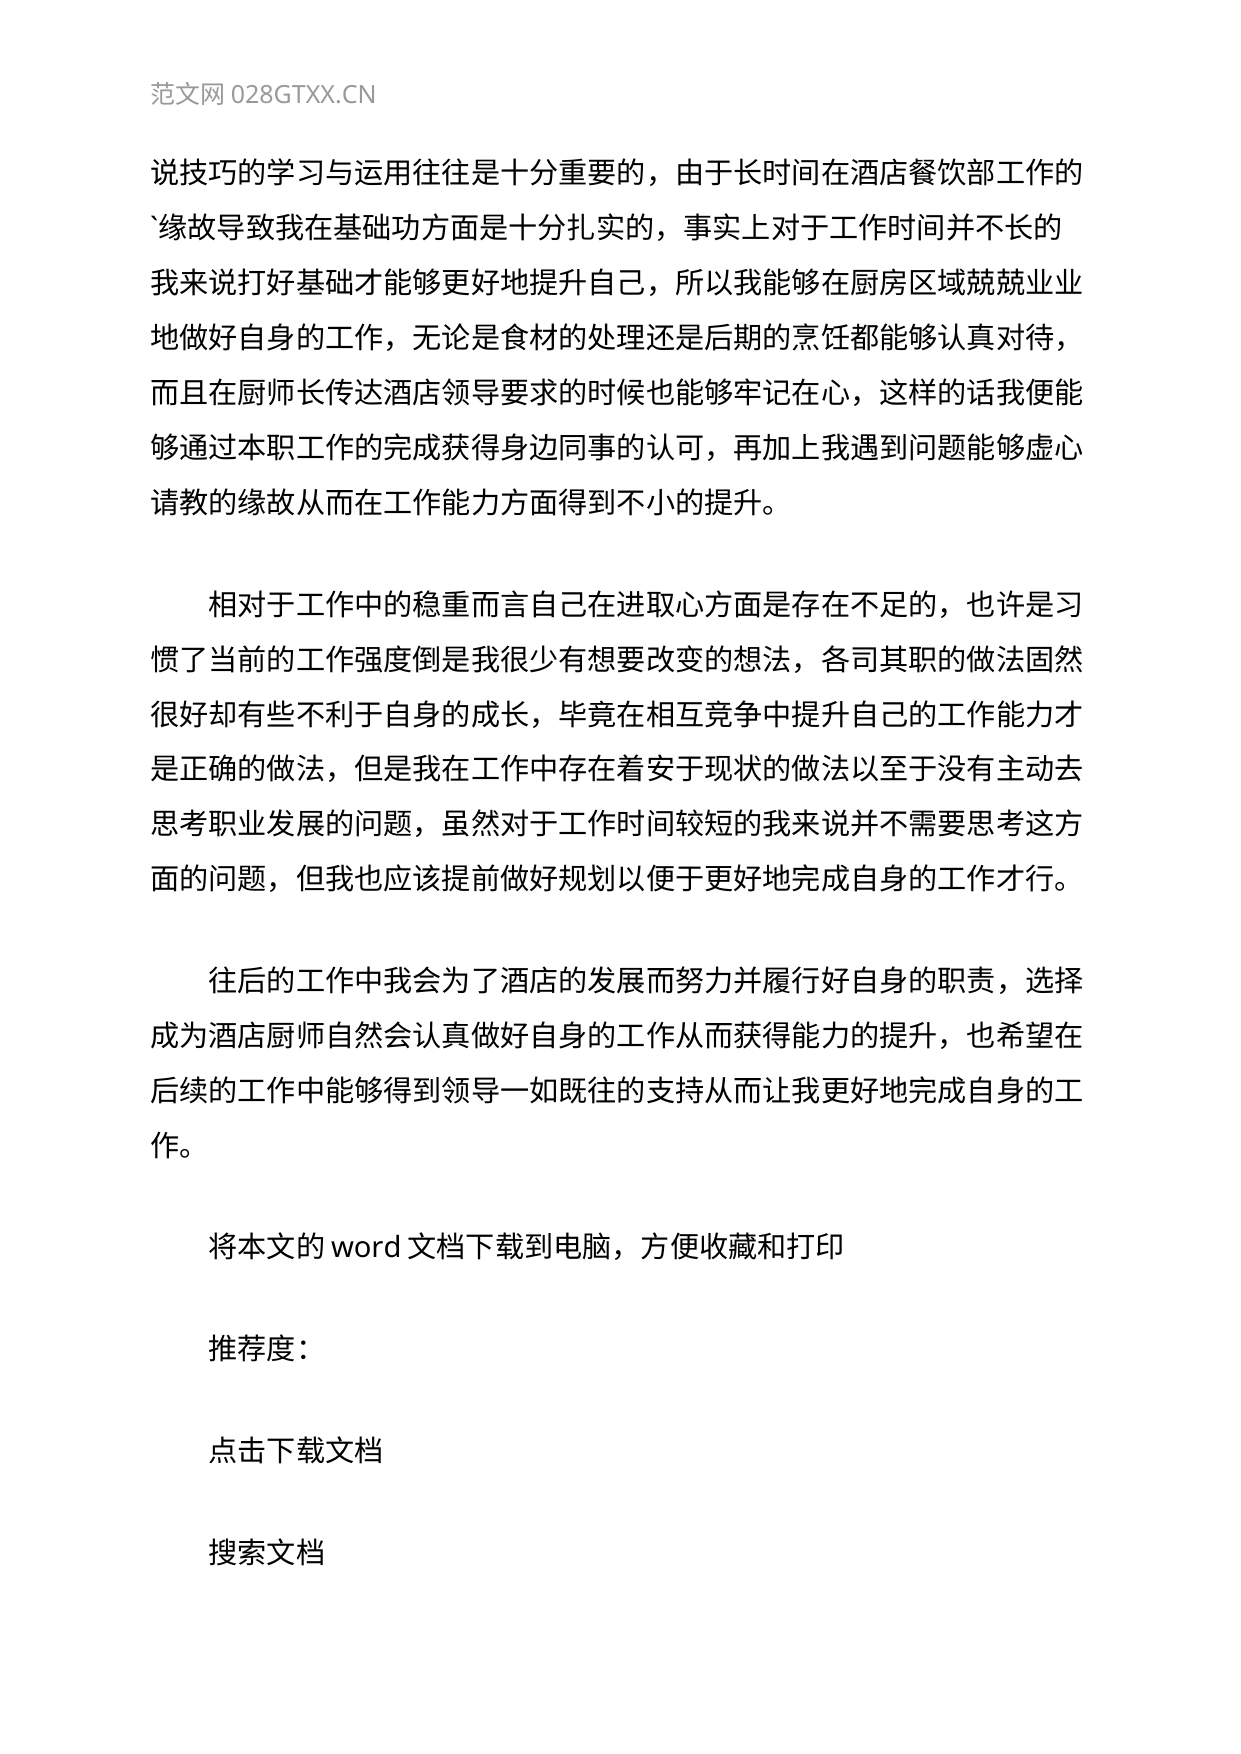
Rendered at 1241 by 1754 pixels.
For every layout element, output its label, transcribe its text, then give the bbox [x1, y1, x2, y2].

text 往后的工作中我会为了酒店的发展而努力并履行好自身的职责，选择成为酒店厨师自然会认真做好自身的工作从而获得能力的提升，也希望在后续的工作中能够得到领导一如既往的支持从而让我更好地完成自身的工作。 [150, 957, 1090, 1164]
text 点击下载文档 [150, 1428, 1090, 1470]
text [150, 150, 1090, 522]
text 搜索文档 [150, 1529, 1090, 1572]
text 将本文的word文档下载到电脑，方便收藏和打印 [150, 1224, 1090, 1266]
text 相对于工作中的稳重而言自己在进取心方面是存在不足的，也许是习惯了当前的工作强度倒是我很少有想要改变的想法，各司其职的做法固然很好却有些不利于自身的成长，毕竟在相互竞争中提升自己的工作能力才是正确的做法，但是我在工作中存在着安于现状的做法以至于没有主动去思考职业发展的问题，虽然对于工作时间较短的我来说并不需要思考这方面的问题，但我也应该提前做好规划以便于更好地完成自身的工作才行。 [150, 581, 1090, 898]
text 推荐度： [150, 1326, 1090, 1368]
